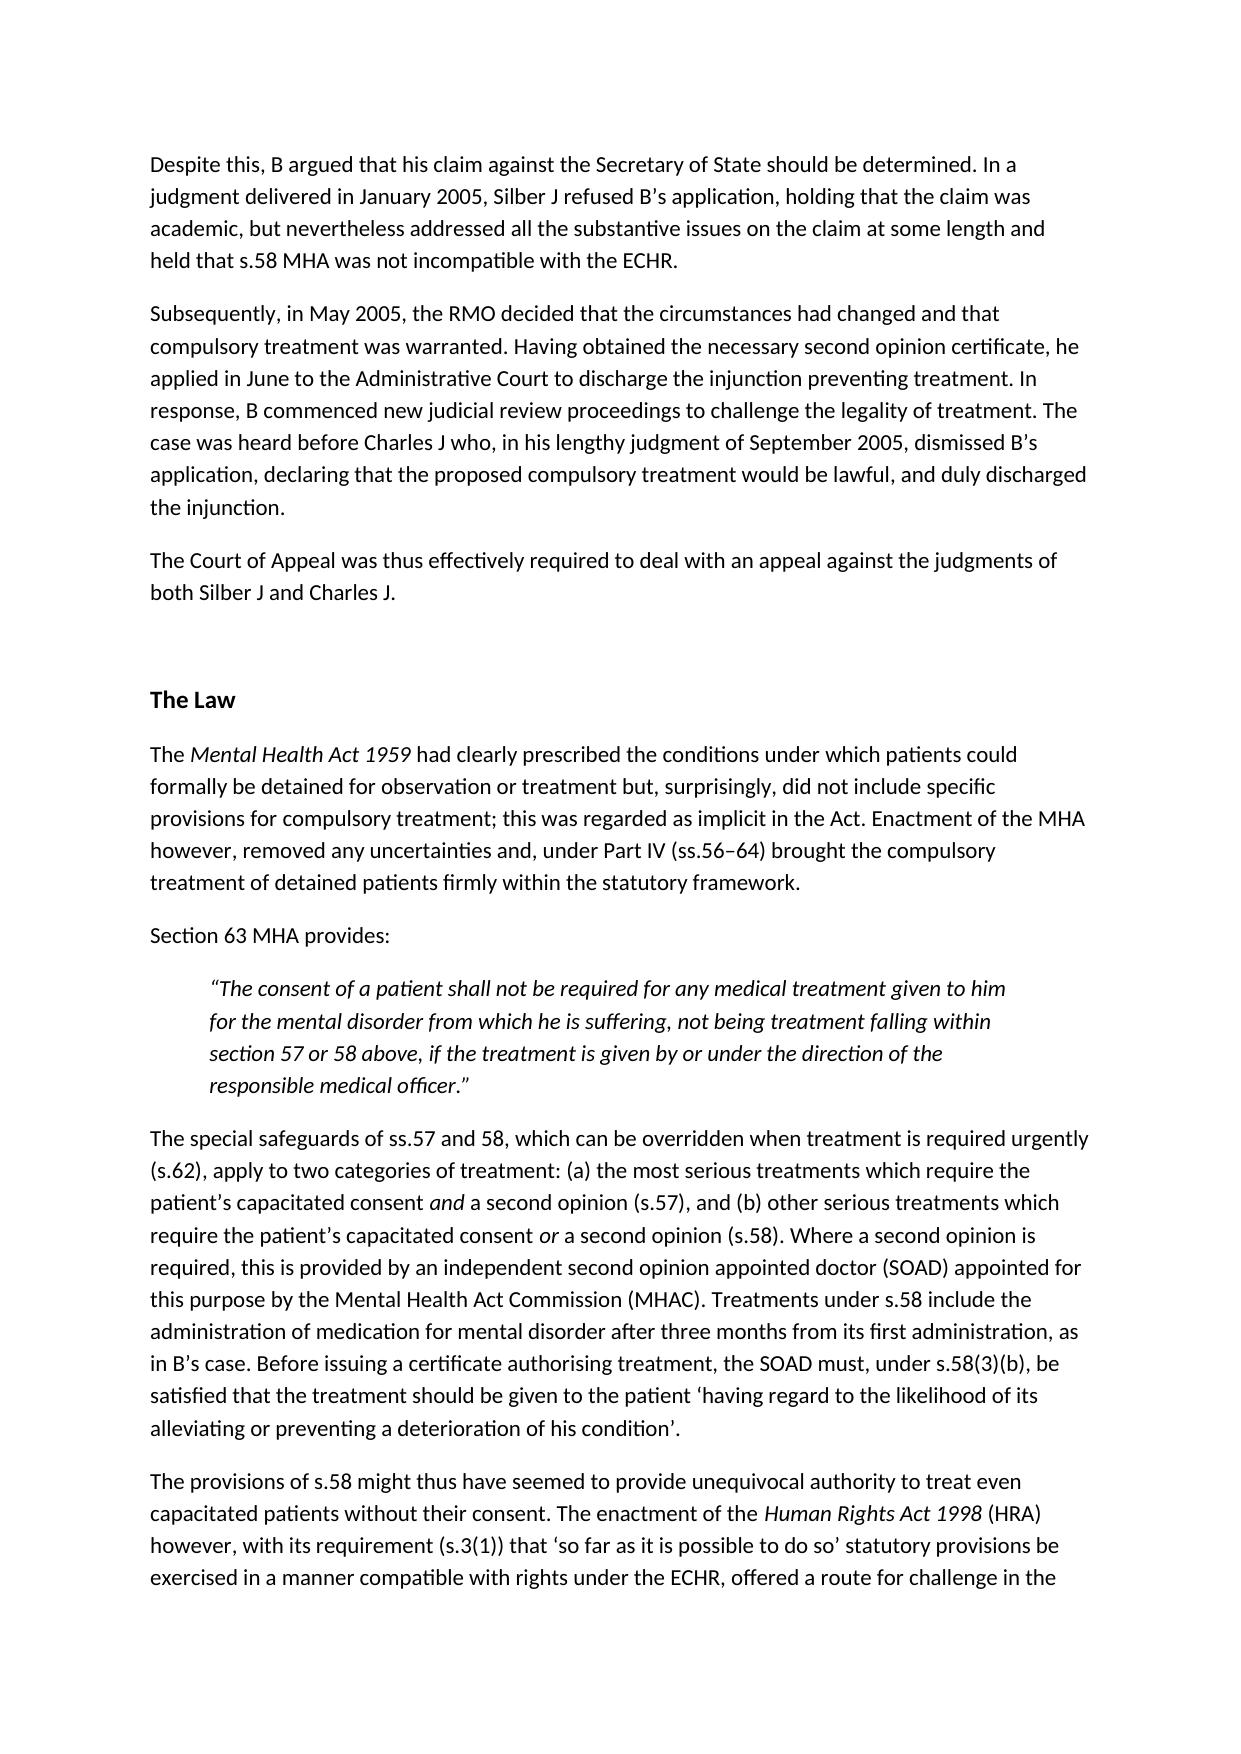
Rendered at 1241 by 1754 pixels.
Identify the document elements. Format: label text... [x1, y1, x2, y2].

text Subsequently, in May 2005, the RMO decided that the circumstances had changed and that compulsory treatment was warranted. Having obtained the necessary second opinion certificate, he applied in June to the Administrative Court to discharge the injunction preventing treatment. In response, B commenced new judicial review proceedings to challenge the legality of treatment. The case was heard before Charles J who, in his lengthy judgment of September 2005, dismissed B’s application, declaring that the proposed compulsory treatment would be lawful, and duly discharged the injunction. [150, 299, 1090, 521]
text The Court of Appeal was thus effectively required to deal with an appeal against the judgments of both Silber J and Charles J. [150, 546, 1090, 606]
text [150, 1467, 1090, 1591]
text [150, 150, 1090, 274]
text The Law [150, 684, 1090, 714]
text The Mental Health Act 1959 had clearly prescribed the conditions under which patients could formally be detained for observation or treatment but, surprisingly, did not include specific provisions for compulsory treatment; this was regarded as implicit in the Act. Enactment of the MHA however, removed any uncertainties and, under Part IV (ss.56–64) brought the compulsory treatment of detained patients firmly within the statutory framework. [150, 740, 1090, 897]
text “The consent of a patient shall not be required for any medical treatment given to him for the mental disorder from which he is suffering, not being treatment falling within section 57 or 58 above, if the treatment is given by or under the direction of the responsible medical officer.” [209, 974, 1036, 1099]
text The special safeguards of ss.57 and 58, which can be overridden when treatment is required urgently (s.62), apply to two categories of treatment: (a) the most serious treatments which require the patient’s capacitated consent and a second opinion (s.57), and (b) other serious treatments which require the patient’s capacitated consent or a second opinion (s.58). Where a second opinion is required, this is provided by an independent second opinion appointed doctor (SOAD) appointed for this purpose by the Mental Health Act Commission (MHAC). Treatments under s.58 include the administration of medication for mental disorder after three months from its first administration, as in B’s case. Before issuing a certificate authorising treatment, the SOAD must, under s.58(3)(b), be satisfied that the treatment should be given to the patient ‘having regard to the likelihood of its alleviating or preventing a deterioration of his condition’. [150, 1124, 1090, 1442]
text Section 63 MHA provides: [150, 922, 1090, 949]
